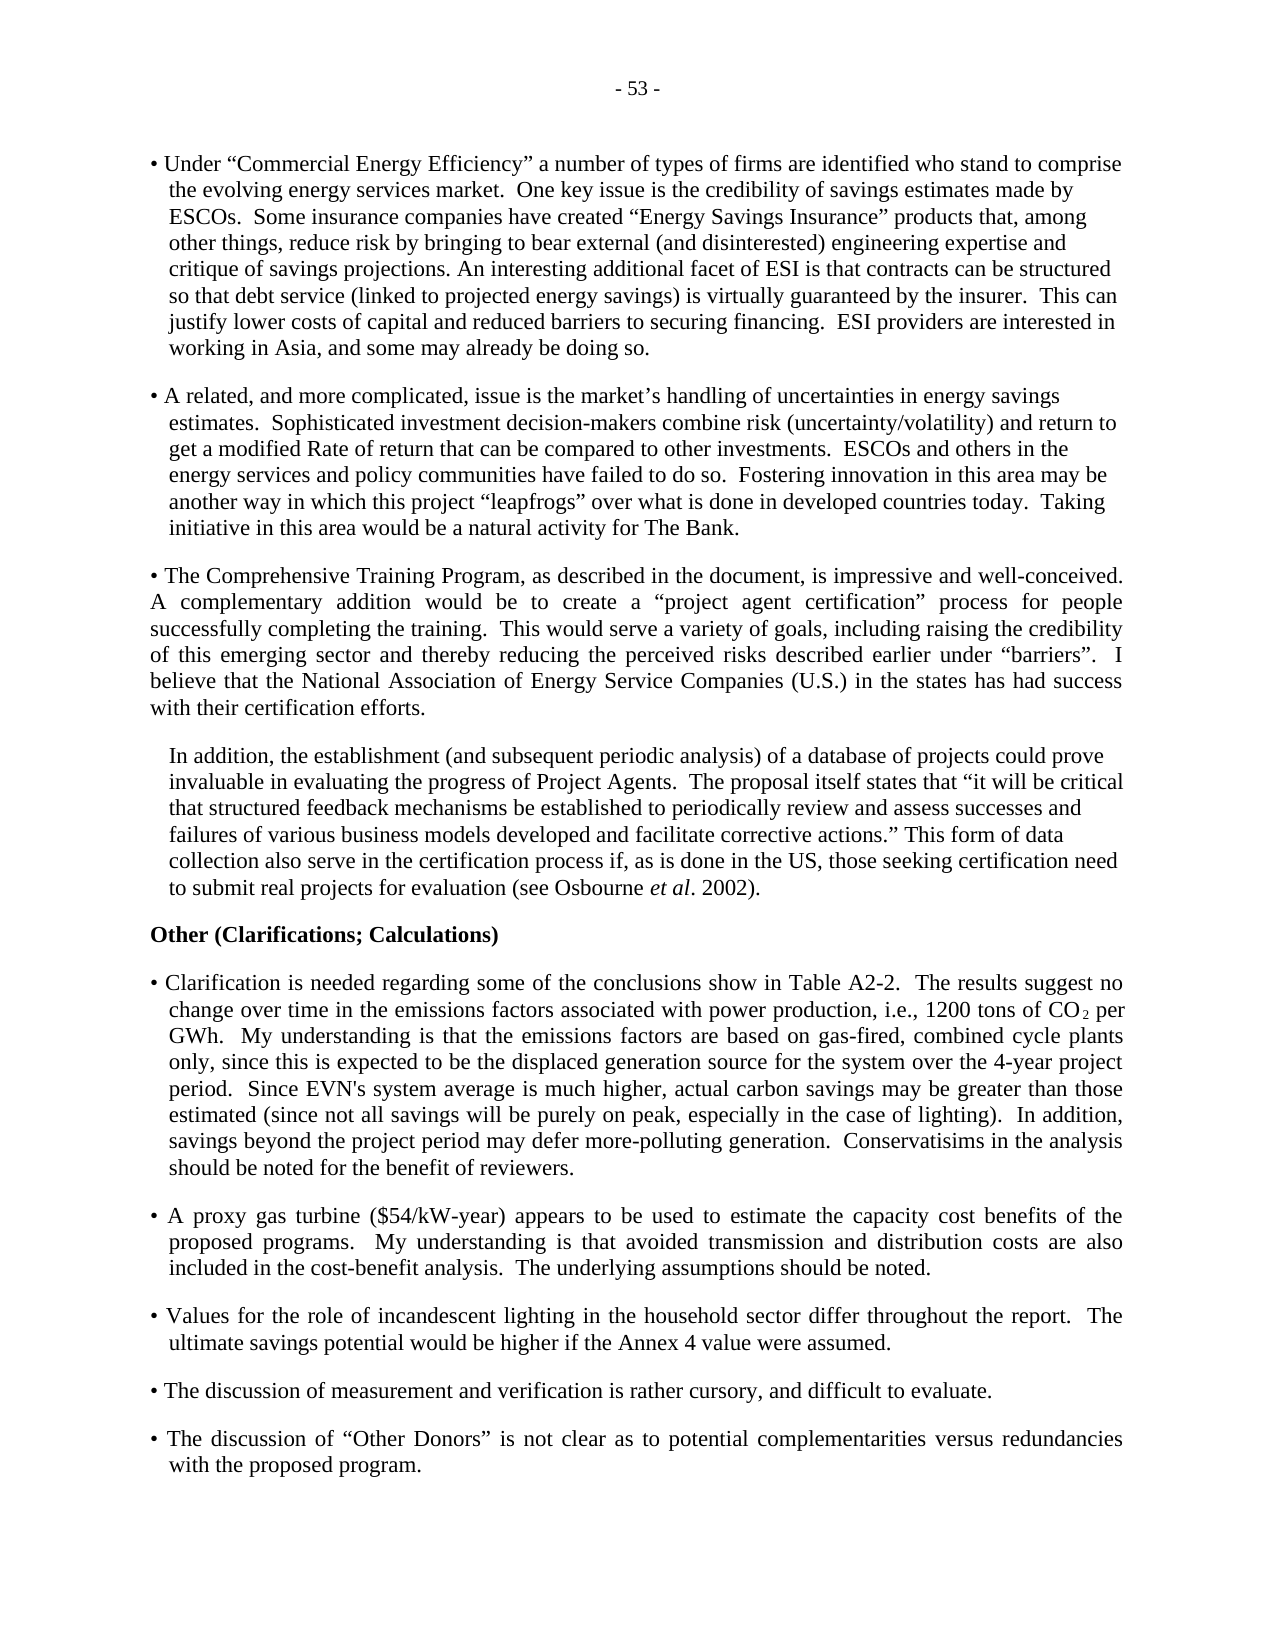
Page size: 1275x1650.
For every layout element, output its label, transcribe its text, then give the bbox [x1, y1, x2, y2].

text • Under “Commercial Energy Efficiency” a number of types of firms are identified who stand to comprise the evolving energy services market. One key issue is the credibility of savings estimates made by ESCOs. Some insurance companies have created “Energy Savings Insurance” products that, among other things, reduce risk by bringing to bear external (and disinterested) engineering expertise and critique of savings projections. An interesting additional facet of ESI is that contracts can be structured so that debt service (linked to projected energy savings) is virtually guaranteed by the insurer. This can justify lower costs of capital and reduced barriers to securing financing. ESI providers are interested in working in Asia, and some may already be doing so. [150, 150, 1125, 361]
text • A proxy gas turbine ($54/kW-year) appears to be used to estimate the capacity cost benefits of the proposed programs. My understanding is that avoided transmission and distribution costs are also included in the cost-benefit analysis. The underlying assumptions should be noted. [150, 1202, 1125, 1281]
text • The Comprehensive Training Program, as described in the document, is impressive and well-conceived. A complementary addition would be to create a “project agent certification” process for people successfully completing the training. This would serve a variety of goals, including raising the credibility of this emerging sector and thereby reducing the perceived risks described earlier under “barriers”. I believe that the National Association of Energy Service Companies (U.S.) in the states has had success with their certification efforts. [150, 562, 1125, 720]
text • A related, and more complicated, issue is the market’s handling of uncertainties in energy savings estimates. Sophisticated investment decision-makers combine risk (uncertainty/volatility) and return to get a modified Rate of return that can be compared to other investments. ESCOs and others in the energy services and policy communities have failed to do so. Fostering innovation in this area may be another way in which this project “leapfrogs” over what is done in developed countries today. Taking initiative in this area would be a natural activity for The Bank. [150, 382, 1125, 541]
text Other (Clarifications; Calculations) [150, 921, 1125, 948]
text • Clarification is needed regarding some of the conclusions show in Table A2-2. The results suggest no change over time in the emissions factors associated with power production, i.e., 1200 tons of CO2 per GWh. My understanding is that the emissions factors are based on gas-fired, combined cycle plants only, since this is expected to be the displaced generation source for the system over the 4-year project period. Since EVN's system average is much higher, actual carbon savings may be greater than those estimated (since not all savings will be purely on peak, especially in the case of lighting). In addition, savings beyond the project period may defer more-polluting generation. Conservatisims in the analysis should be noted for the benefit of reviewers. [150, 969, 1125, 1180]
text • The discussion of measurement and verification is rather cursory, and difficult to evaluate. [150, 1377, 1125, 1403]
text • Values for the role of incandescent lighting in the household sector differ throughout the report. The ultimate savings potential would be higher if the Annex 4 value were assumed. [150, 1302, 1125, 1355]
text • The discussion of “Other Donors” is not clear as to potential complementarities versus redundancies with the proposed program. [150, 1424, 1125, 1477]
text In addition, the establishment (and subsequent periodic analysis) of a database of projects could prove invaluable in evaluating the progress of Project Agents. The proposal itself states that “it will be critical that structured feedback mechanisms be established to periodically review and assess successes and failures of various business models developed and facilitate corrective actions.” This form of data collection also serve in the certification process if, as is done in the US, those seeking certification need to submit real projects for evaluation (see Osbourne et al. 2002). [169, 742, 1125, 900]
